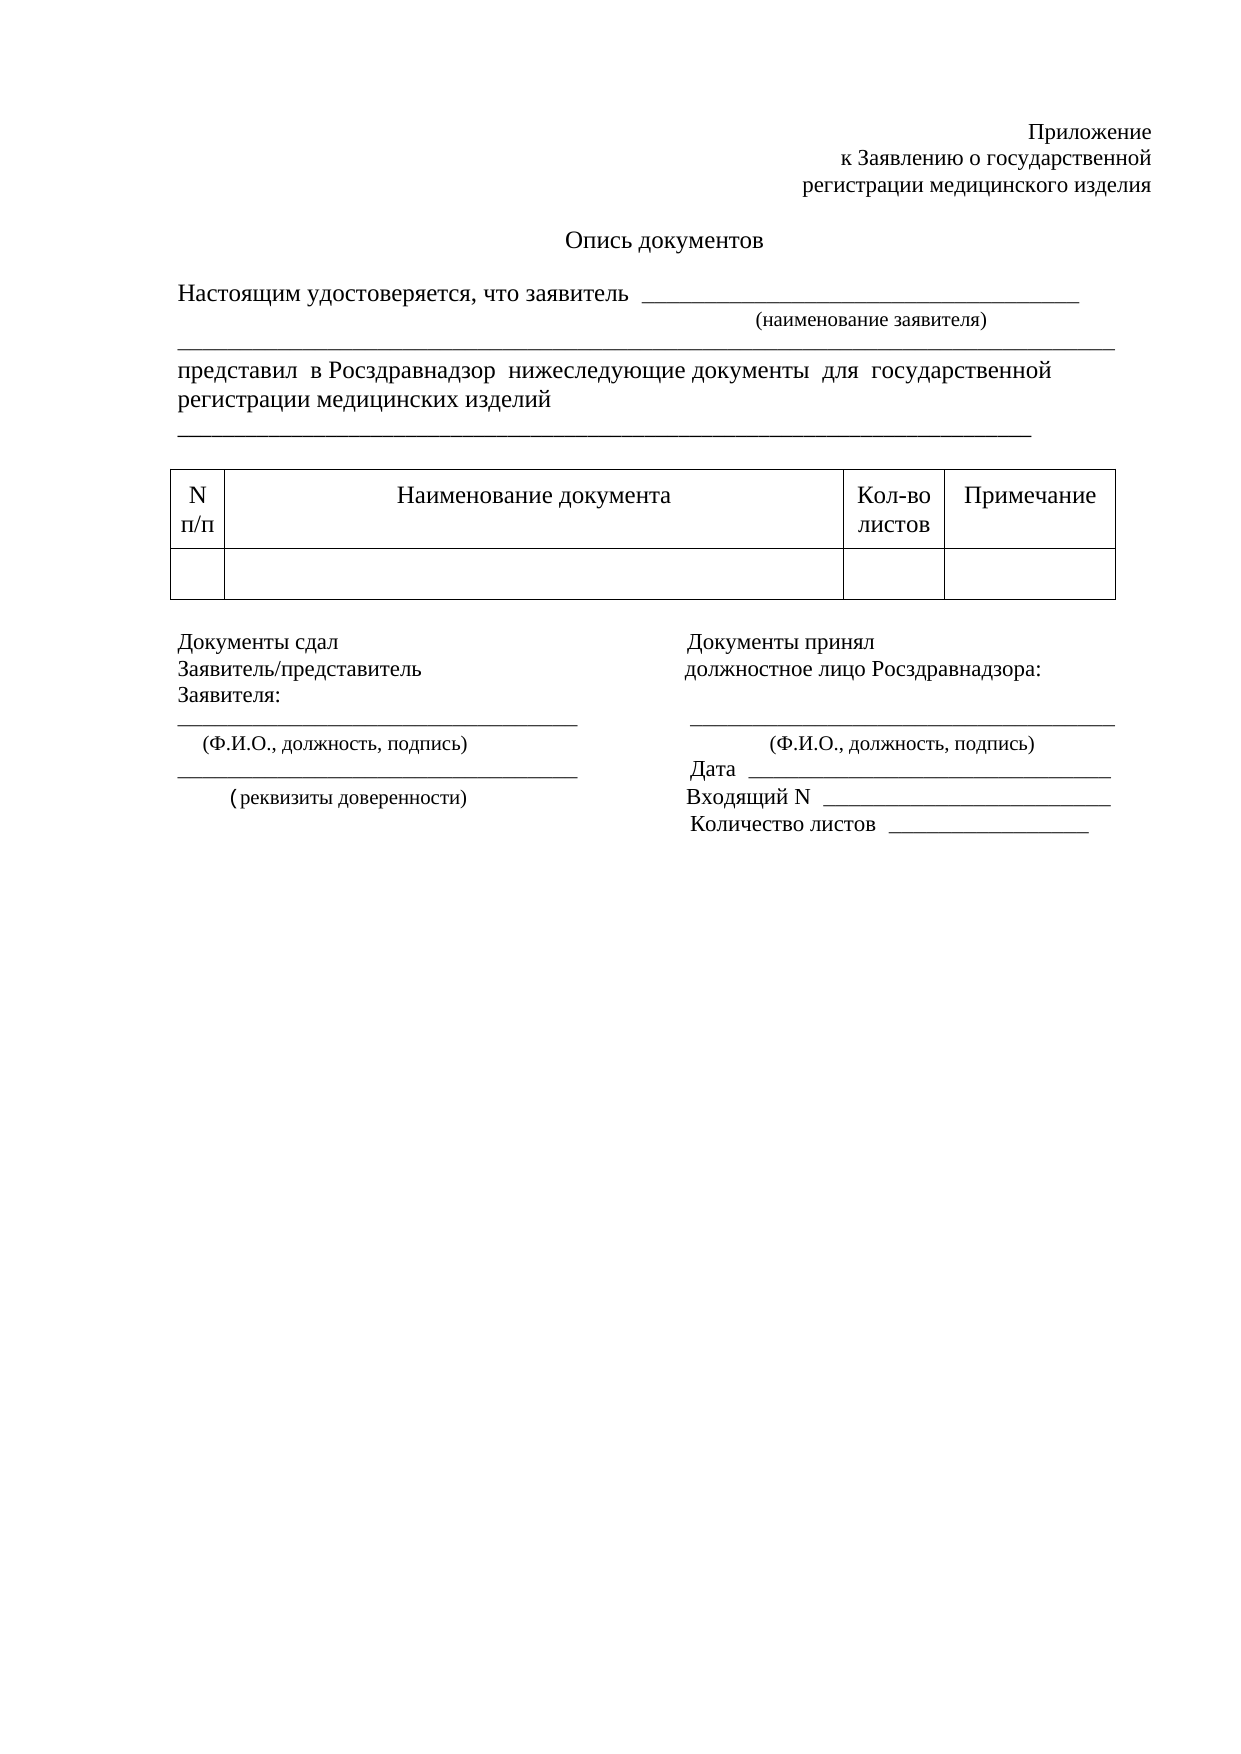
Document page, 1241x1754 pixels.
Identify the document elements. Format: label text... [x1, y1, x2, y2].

text Заявителя: [177, 681, 1152, 707]
table_cell [171, 549, 224, 599]
text (Ф.И.О., должность, подпись) (Ф.И.О., должность, подпись) [177, 731, 1152, 755]
table_header Наименование документа [225, 470, 843, 548]
table_header N п/п [171, 470, 224, 548]
text Опись документов [177, 225, 1152, 254]
text ___________________________________________________________________________ [177, 412, 1152, 440]
text ________________________________ Дата _____________________________ [177, 755, 1152, 783]
text ________________________________ __________________________________ [177, 707, 1152, 731]
text Документы сдал Документы принял [177, 628, 1152, 655]
table_cell [225, 549, 843, 599]
text Приложение [177, 118, 1152, 144]
table_header Примечание [945, 470, 1115, 548]
text Настоящим удостоверяется, что заявитель ___________________________________ [177, 278, 1152, 307]
text регистрации медицинского изделия [177, 171, 1152, 197]
text Заявитель/представитель должностное лицо Росздравнадзора: [177, 655, 1152, 681]
text представил в Росздравнадзор нижеследующие документы для государственной [177, 355, 1152, 384]
table_header Кол-во листов [844, 470, 944, 548]
text к Заявлению о государственной [177, 144, 1152, 171]
table_cell [945, 549, 1115, 599]
text регистрации медицинских изделий [177, 384, 1152, 412]
text (реквизиты доверенности) Входящий N _______________________ [177, 783, 1152, 810]
text Количество листов ________________ [177, 810, 1152, 838]
text (наименование заявителя) [177, 307, 1152, 331]
text ___________________________________________________________________________ [177, 331, 1152, 355]
table_cell [844, 549, 944, 599]
